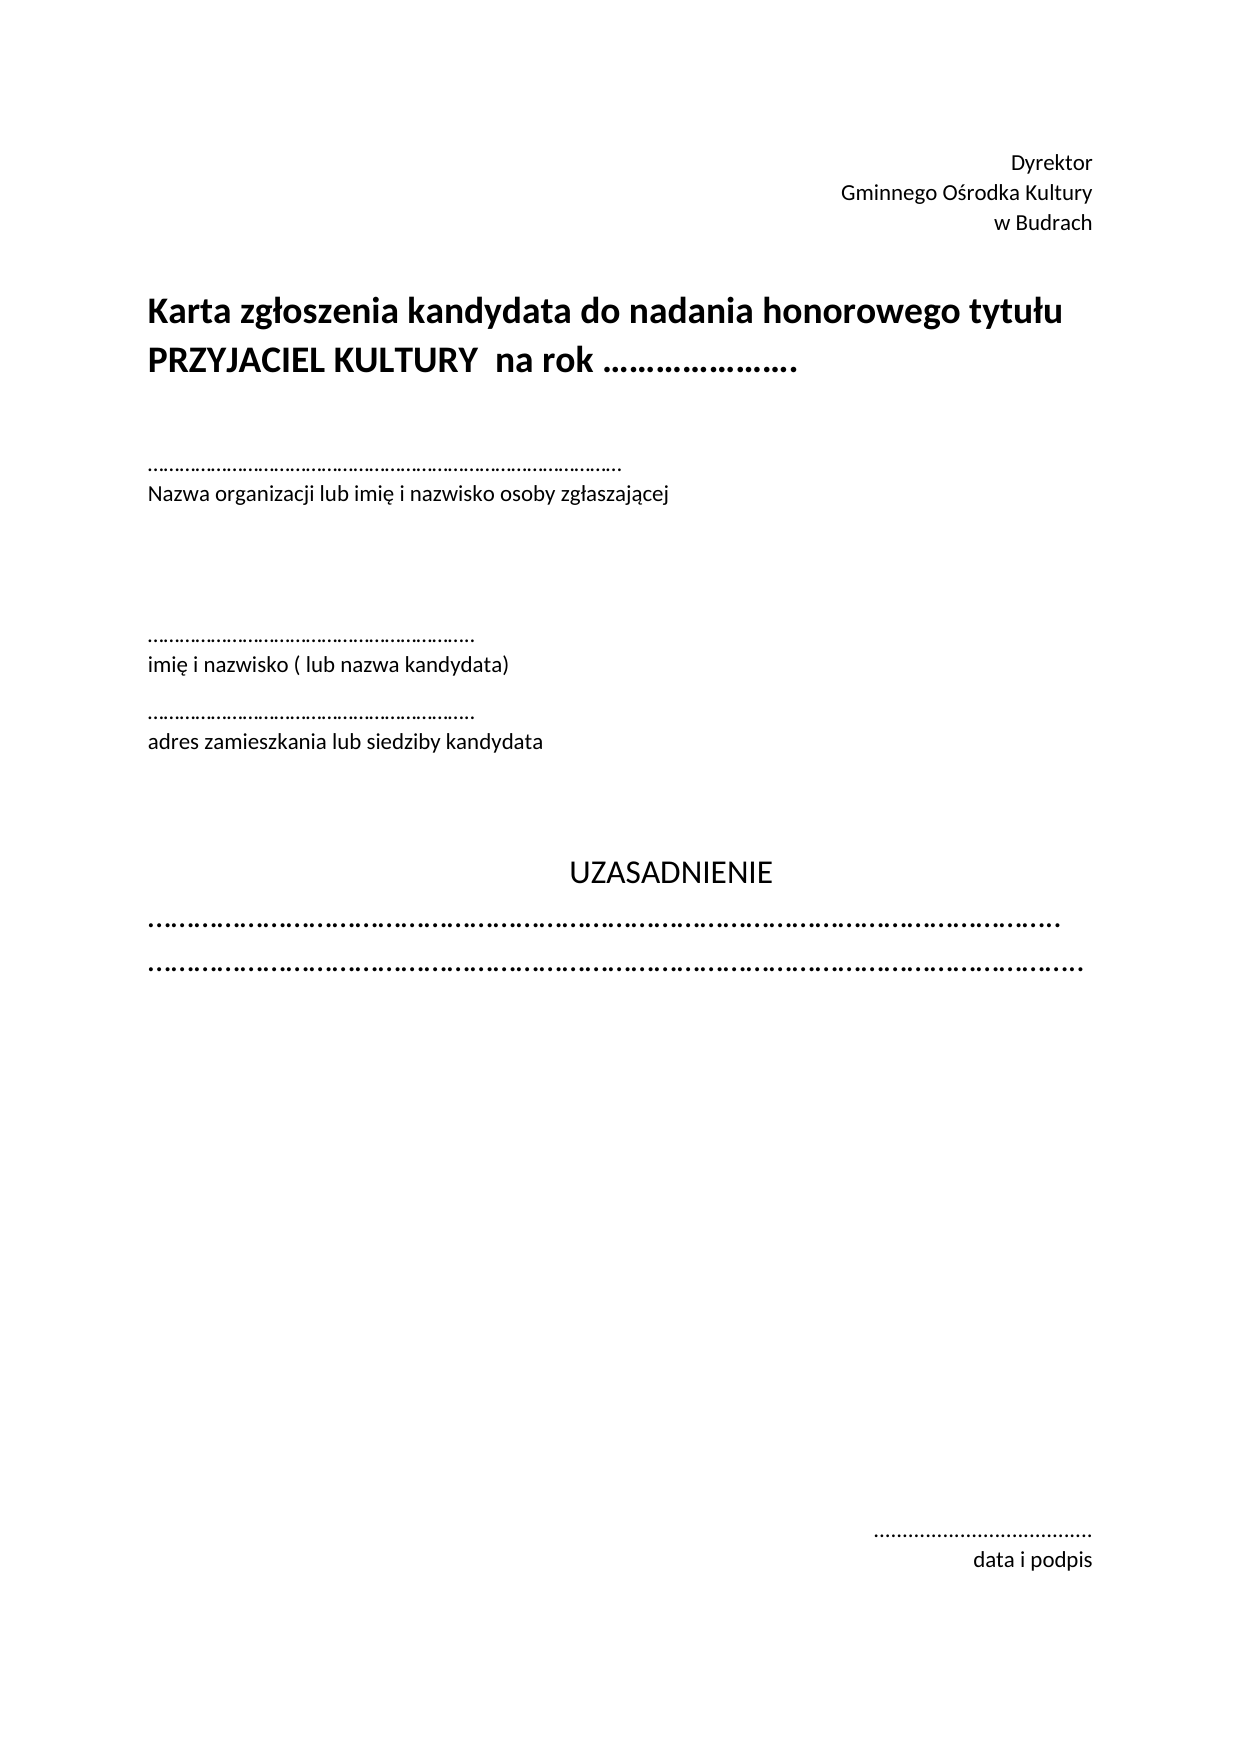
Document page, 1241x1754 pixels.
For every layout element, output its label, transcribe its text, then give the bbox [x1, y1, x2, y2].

text Dyrektor Gminnego Ośrodka Kultury w Budrach [148, 148, 1093, 236]
text …………………………………………………….. imię i nazwisko ( lub nazwa kandydata) [148, 620, 1093, 678]
text …………………………………………………….. adres zamieszkania lub siedziby kandydata [148, 697, 1093, 785]
text ...................................... data i podpis [148, 1515, 1093, 1573]
text Karta zgłoszenia kandydata do nadania honorowego tytułu PRZYJACIEL KULTURY na rok …………………. [148, 255, 1093, 382]
text UZASADNIENIE ……………………………………………………………………………………………………….. ………………………………………………………………………………………………………….. [148, 851, 1093, 980]
text ……………………………………………………………………………… Nazwa organizacji lub imię i nazwisko osoby zgłaszającej [148, 449, 1093, 507]
